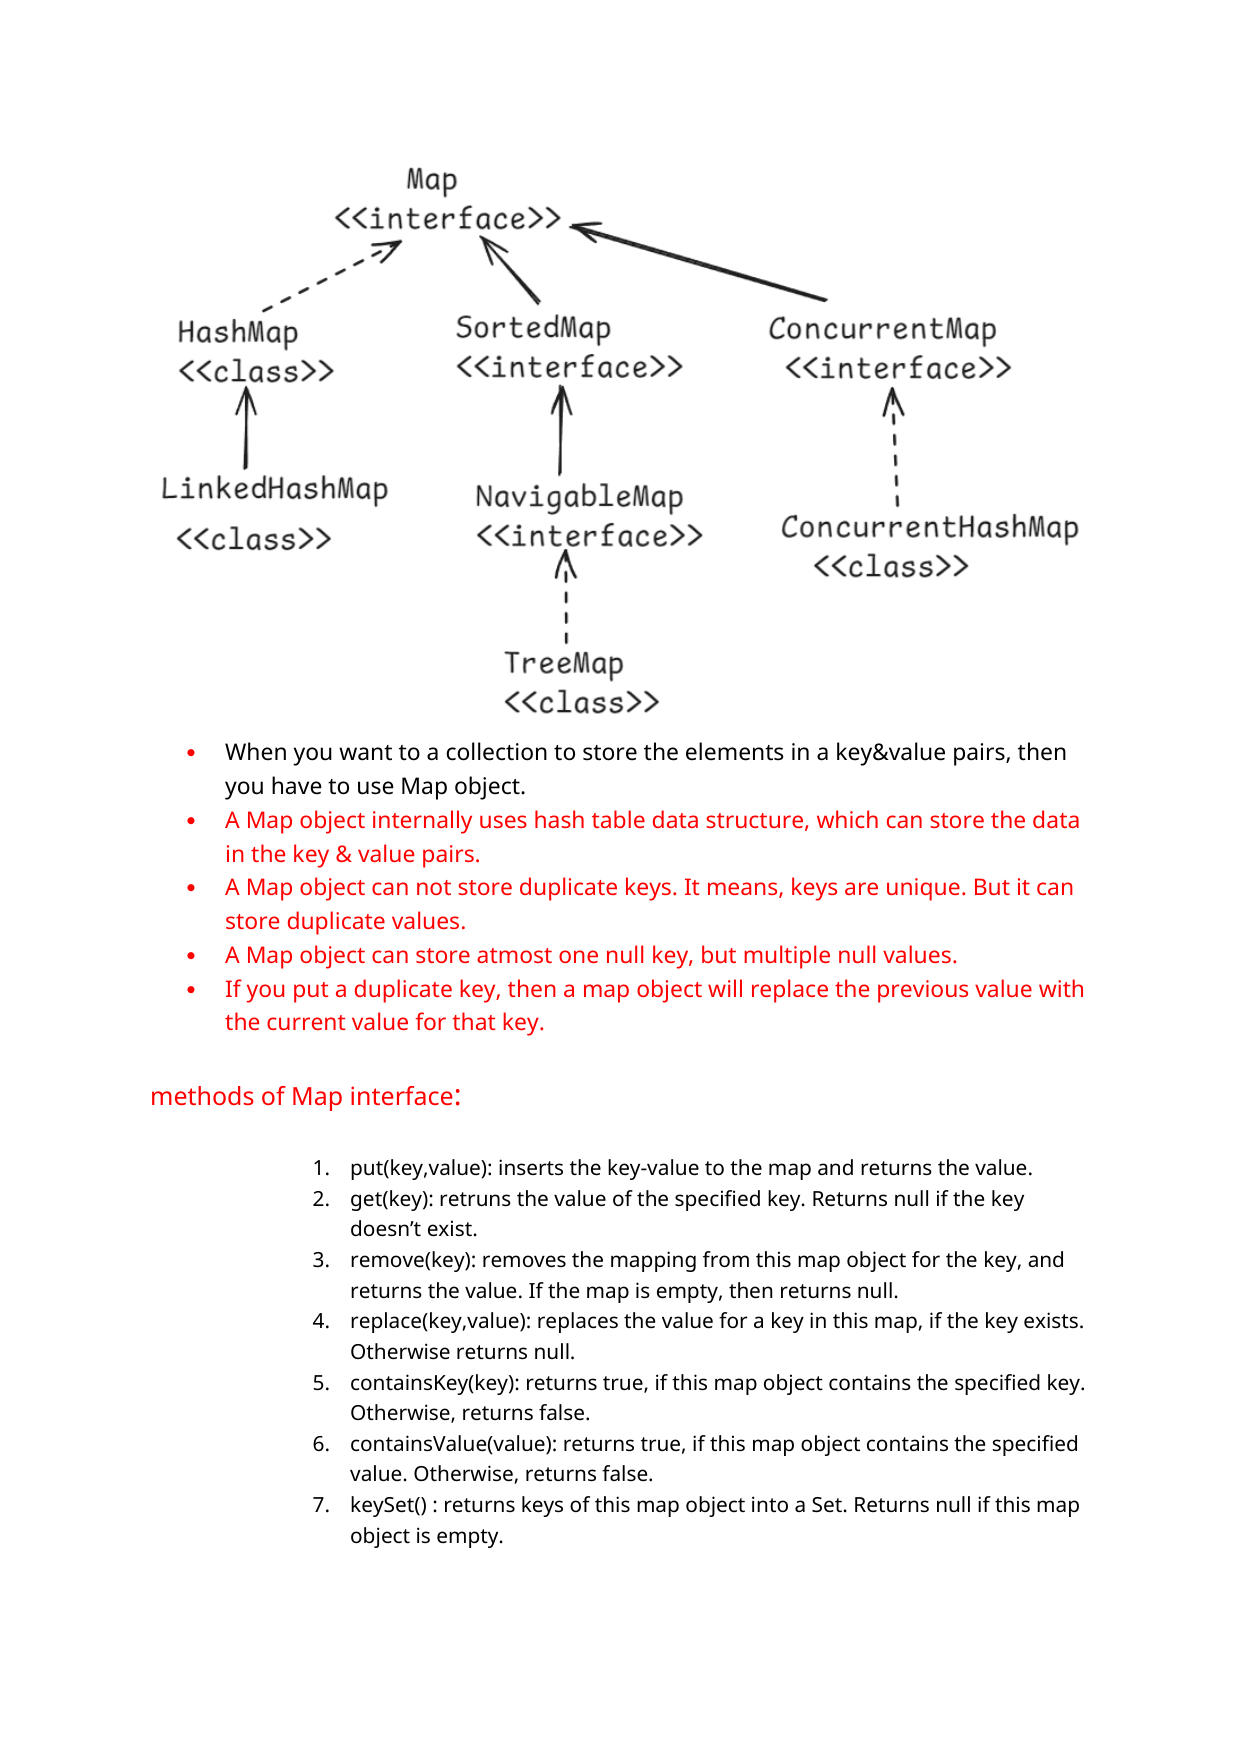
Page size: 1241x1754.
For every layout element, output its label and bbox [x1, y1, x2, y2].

picture [150, 150, 1091, 735]
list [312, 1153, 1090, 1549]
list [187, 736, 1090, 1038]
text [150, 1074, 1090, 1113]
